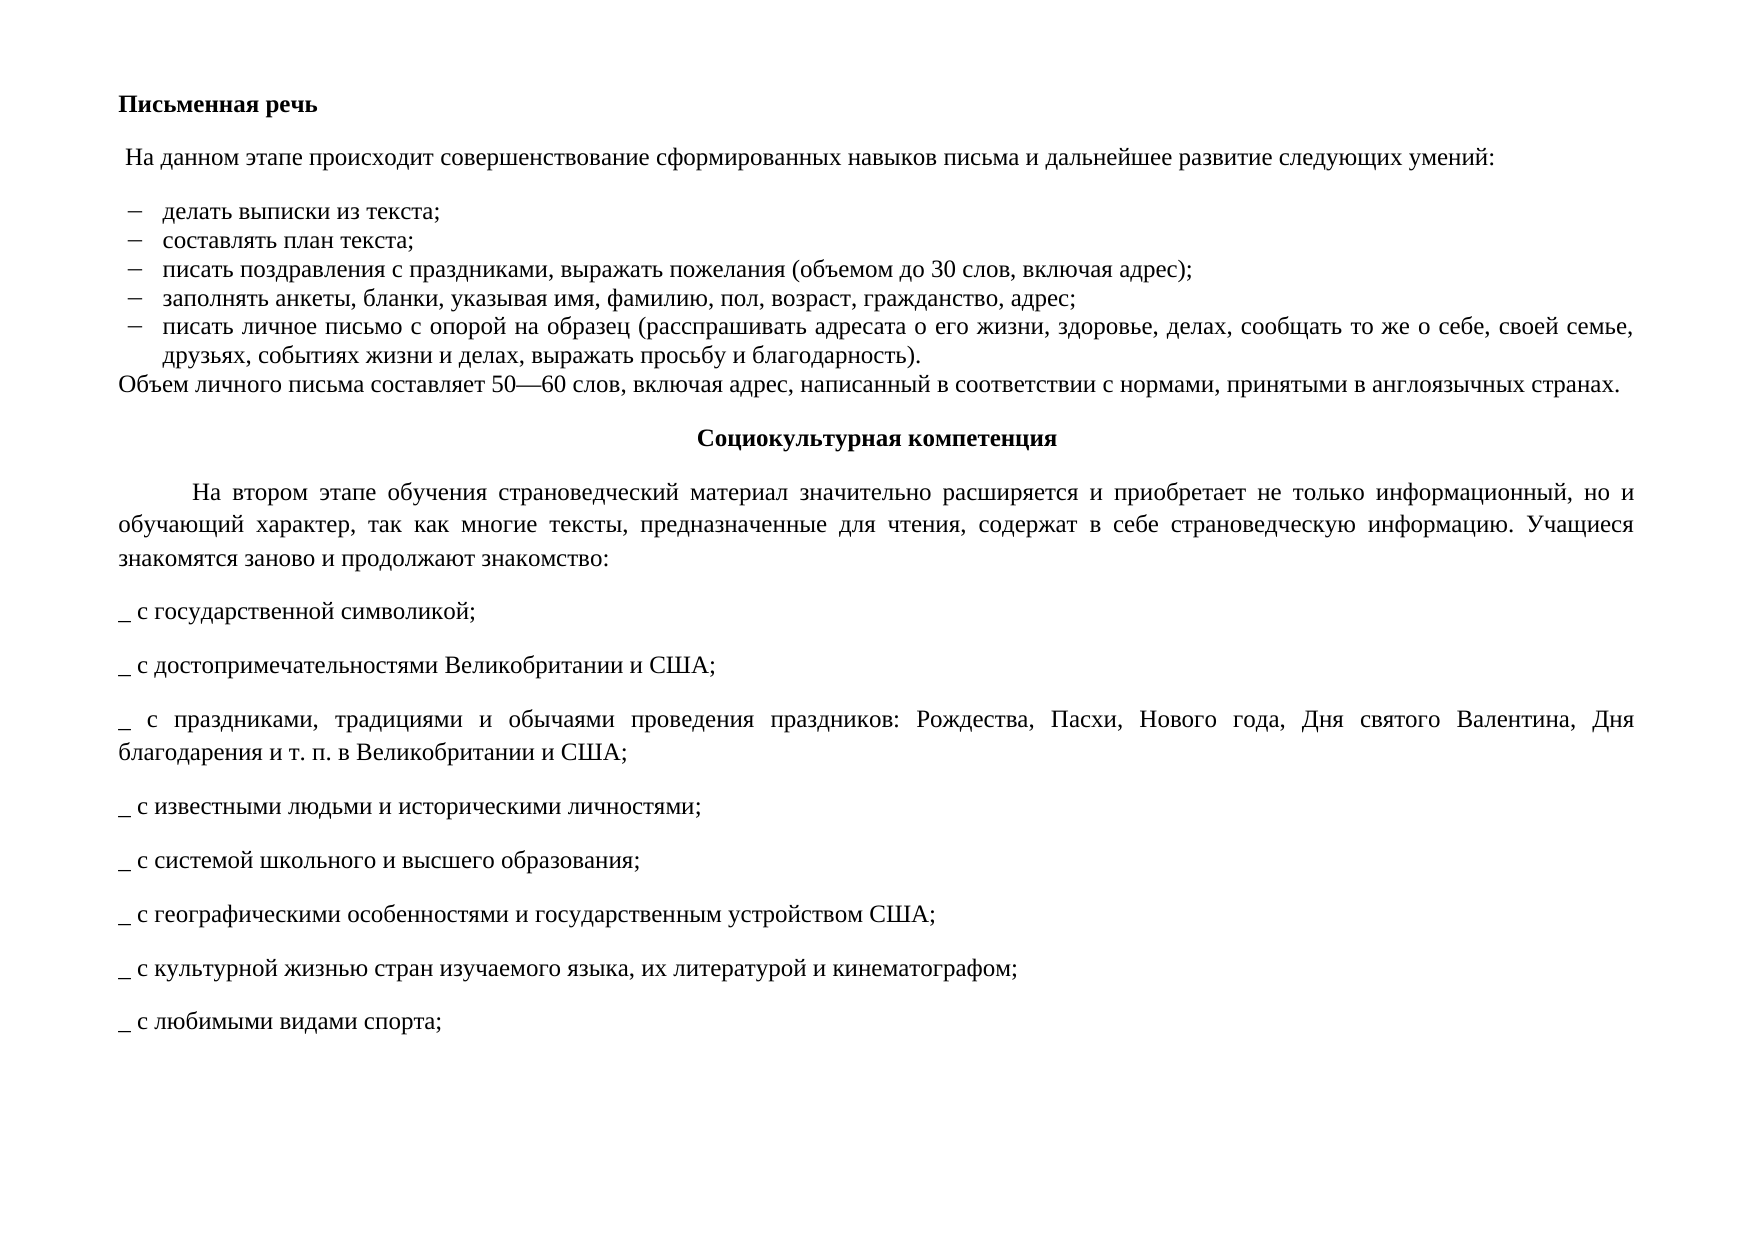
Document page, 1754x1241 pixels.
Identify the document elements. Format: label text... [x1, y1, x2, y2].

text Объем личного письма составляет 50—60 слов, включая адрес, написанный в соответствии с нормами, принятыми в англоязычных странах. [118, 369, 1636, 398]
list писать поздравления с праздниками, выражать пожелания (объемом до 30 слов, включая адрес); [125, 254, 1636, 283]
text _ с любимыми видами спорта; [118, 1006, 1636, 1035]
list делать выписки из текста; [125, 196, 1636, 225]
text _ с культурной жизнью стран изучаемого языка, их литературой и кинематографом; [118, 953, 1636, 981]
text На данном этапе происходит совершенствование сформированных навыков письма и дальнейшее развитие следующих умений: [118, 142, 1636, 171]
text На втором этапе обучения страноведческий материал значительно расширяется и приобретает не только информационный, но и обучающий характер, так как многие тексты, предназначенные для чтения, содержат в себе страноведческую информацию. Учащиеся знакомятся заново и продолжают знакомство: [118, 477, 1636, 571]
text _ с известными людьми и историческими личностями; [118, 791, 1636, 820]
text Письменная речь [118, 89, 1636, 117]
text Социокультурная компетенция [118, 423, 1636, 451]
list писать личное письмо с опорой на образец (расспрашивать адресата о его жизни, здоровье, делах, сообщать то же о себе, своей семье, друзьях, событиях жизни и делах, выражать просьбу и благодарность). [125, 311, 1636, 369]
text _ с географическими особенностями и государственным устройством США; [118, 899, 1636, 927]
text _ с достопримечательностями Великобритании и США; [118, 650, 1636, 679]
list составлять план текста; [125, 225, 1636, 254]
text _ с праздниками, традициями и обычаями проведения праздников: Рождества, Пасхи, Нового года, Дня святого Валентина, Дня благодарения и т. п. в Великобритании и США; [118, 704, 1636, 766]
text _ с системой школьного и высшего образования; [118, 845, 1636, 874]
list заполнять анкеты, бланки, указывая имя, фамилию, пол, возраст, гражданство, адрес; [125, 283, 1636, 311]
text _ с государственной символикой; [118, 596, 1636, 625]
